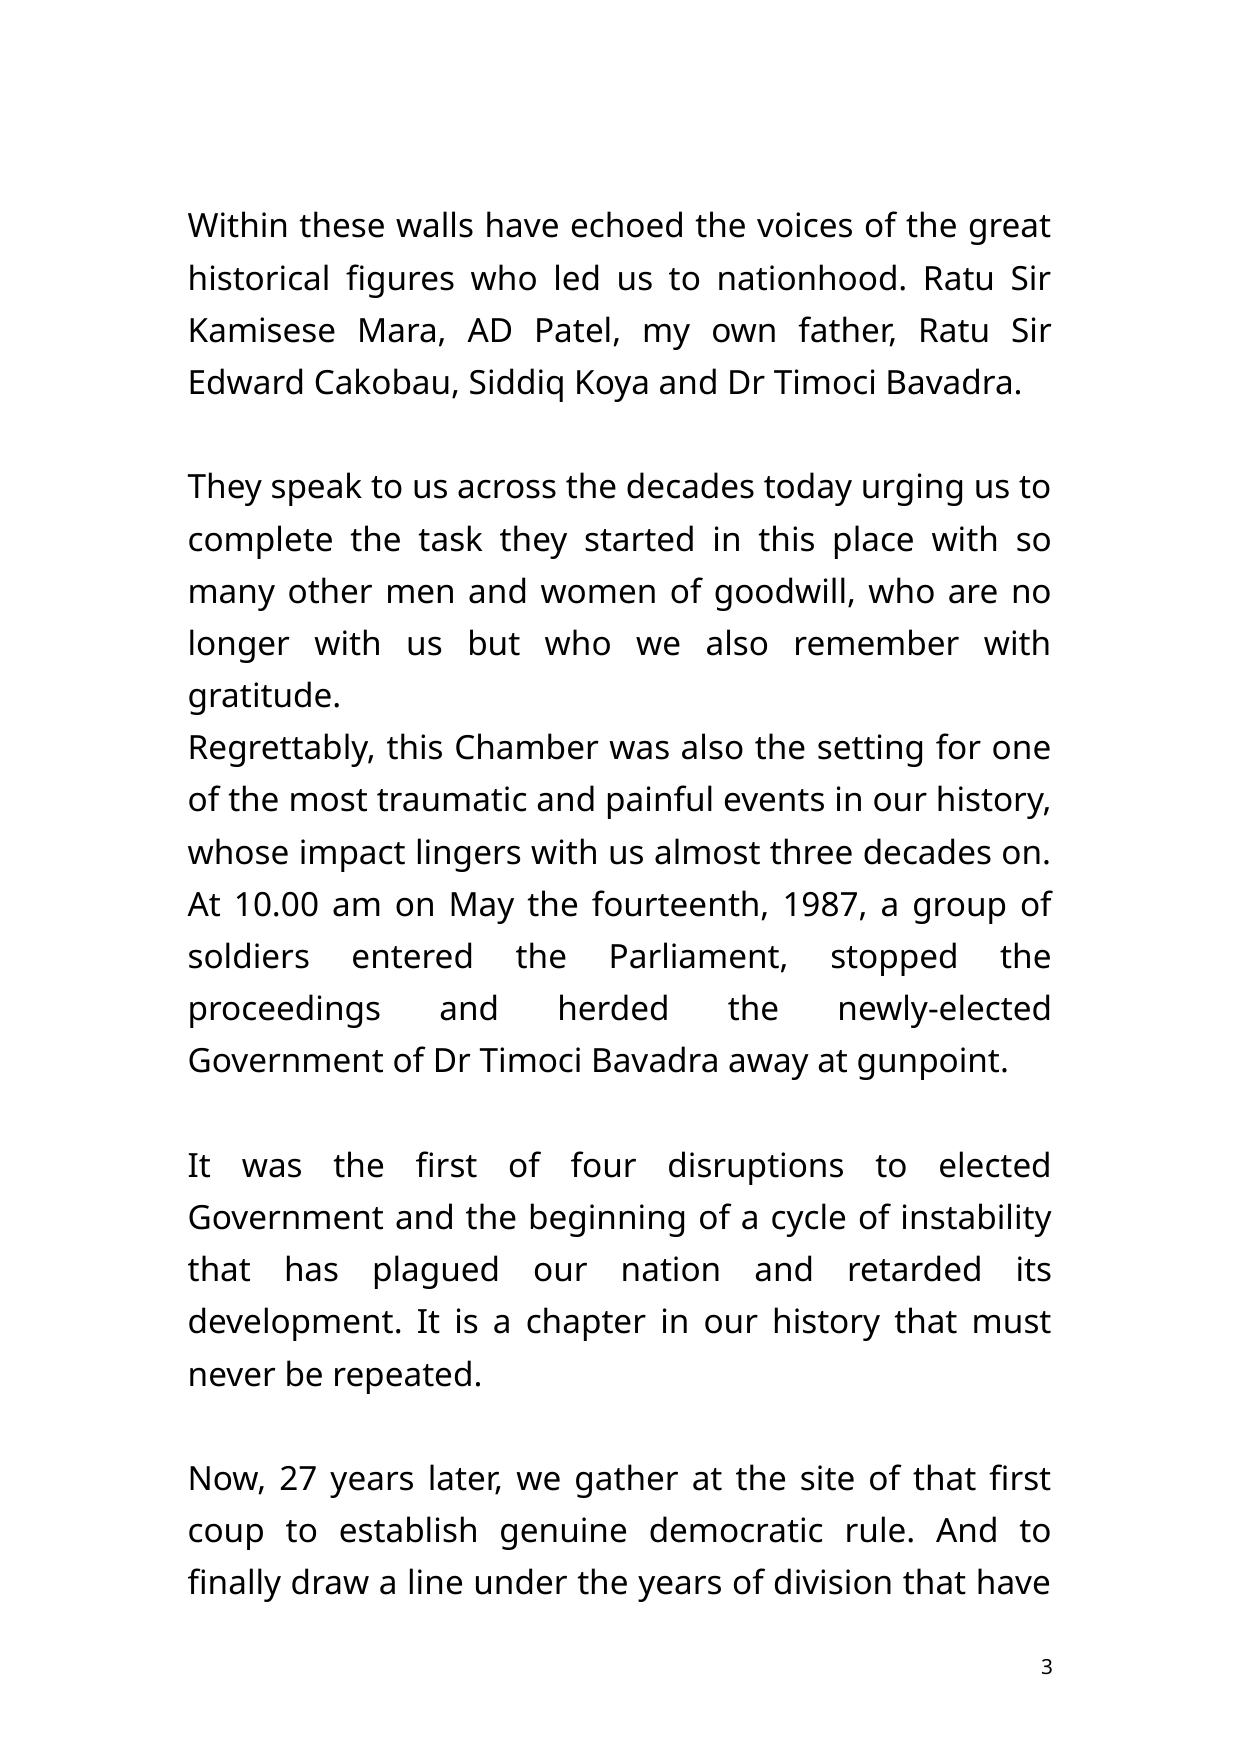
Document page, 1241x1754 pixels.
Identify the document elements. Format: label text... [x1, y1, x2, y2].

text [187, 1455, 1053, 1604]
text Regrettably, this Chamber was also the setting for one of the most traumatic and painful events in our history, whose impact lingers with us almost three decades on. At 10.00 am on May the fourteenth, 1987, a group of soldiers entered the Parliament, stopped the proceedings and herded the newly-elected Government of Dr Timoci Bavadra away at gunpoint. [187, 724, 1053, 1083]
text It was the first of four disruptions to elected Government and the beginning of a cycle of instability that has plagued our nation and retarded its development. It is a chapter in our history that must never be repeated. [187, 1142, 1053, 1396]
text Within these walls have echoed the voices of the great historical figures who led us to nationhood. Ratu Sir Kamisese Mara, AD Patel, my own father, Ratu Sir Edward Cakobau, Siddiq Koya and Dr Timoci Bavadra. [187, 202, 1053, 404]
text They speak to us across the decades today urging us to complete the task they started in this place with so many other men and women of goodwill, who are no longer with us but who we also remember with gratitude. [187, 463, 1053, 717]
